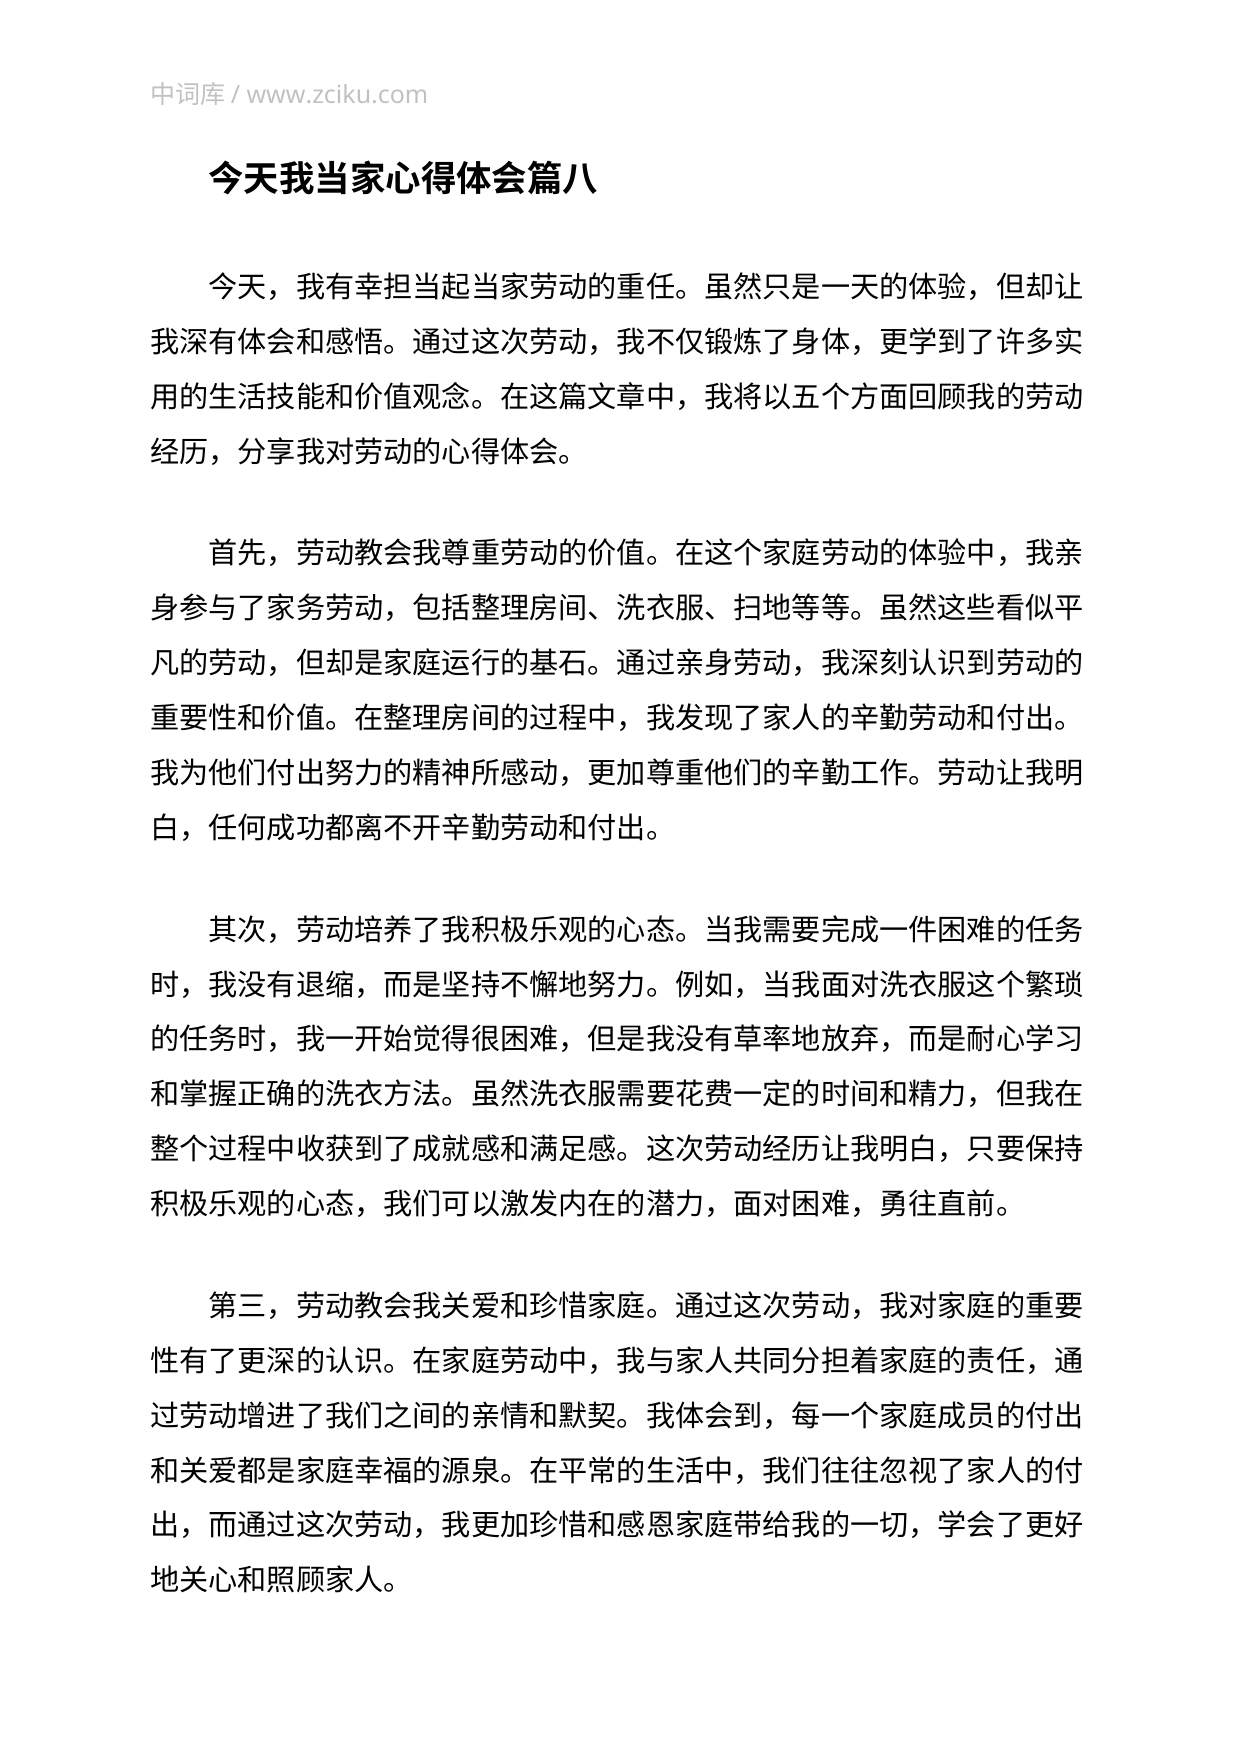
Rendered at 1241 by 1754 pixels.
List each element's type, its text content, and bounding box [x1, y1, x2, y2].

text 其次，劳动培养了我积极乐观的心态。当我需要完成一件困难的任务时，我没有退缩，而是坚持不懈地努力。例如，当我面对洗衣服这个繁琐的任务时，我一开始觉得很困难，但是我没有草率地放弃，而是耐心学习和掌握正确的洗衣方法。虽然洗衣服需要花费一定的时间和精力，但我在整个过程中收获到了成就感和满足感。这次劳动经历让我明白，只要保持积极乐观的心态，我们可以激发内在的潜力，面对困难，勇往直前。 [150, 906, 1090, 1223]
text 首先，劳动教会我尊重劳动的价值。在这个家庭劳动的体验中，我亲身参与了家务劳动，包括整理房间、洗衣服、扫地等等。虽然这些看似平凡的劳动，但却是家庭运行的基石。通过亲身劳动，我深刻认识到劳动的重要性和价值。在整理房间的过程中，我发现了家人的辛勤劳动和付出。我为他们付出努力的精神所感动，更加尊重他们的辛勤工作。劳动让我明白，任何成功都离不开辛勤劳动和付出。 [150, 530, 1090, 847]
text 今天，我有幸担当起当家劳动的重任。虽然只是一天的体验，但却让我深有体会和感悟。通过这次劳动，我不仅锻炼了身体，更学到了许多实用的生活技能和价值观念。在这篇文章中，我将以五个方面回顾我的劳动经历，分享我对劳动的心得体会。 [150, 263, 1090, 470]
text 今天我当家心得体会篇八 [150, 150, 1090, 201]
text 第三，劳动教会我关爱和珍惜家庭。通过这次劳动，我对家庭的重要性有了更深的认识。在家庭劳动中，我与家人共同分担着家庭的责任，通过劳动增进了我们之间的亲情和默契。我体会到，每一个家庭成员的付出和关爱都是家庭幸福的源泉。在平常的生活中，我们往往忽视了家人的付出，而通过这次劳动，我更加珍惜和感恩家庭带给我的一切，学会了更好地关心和照顾家人。 [150, 1282, 1090, 1599]
